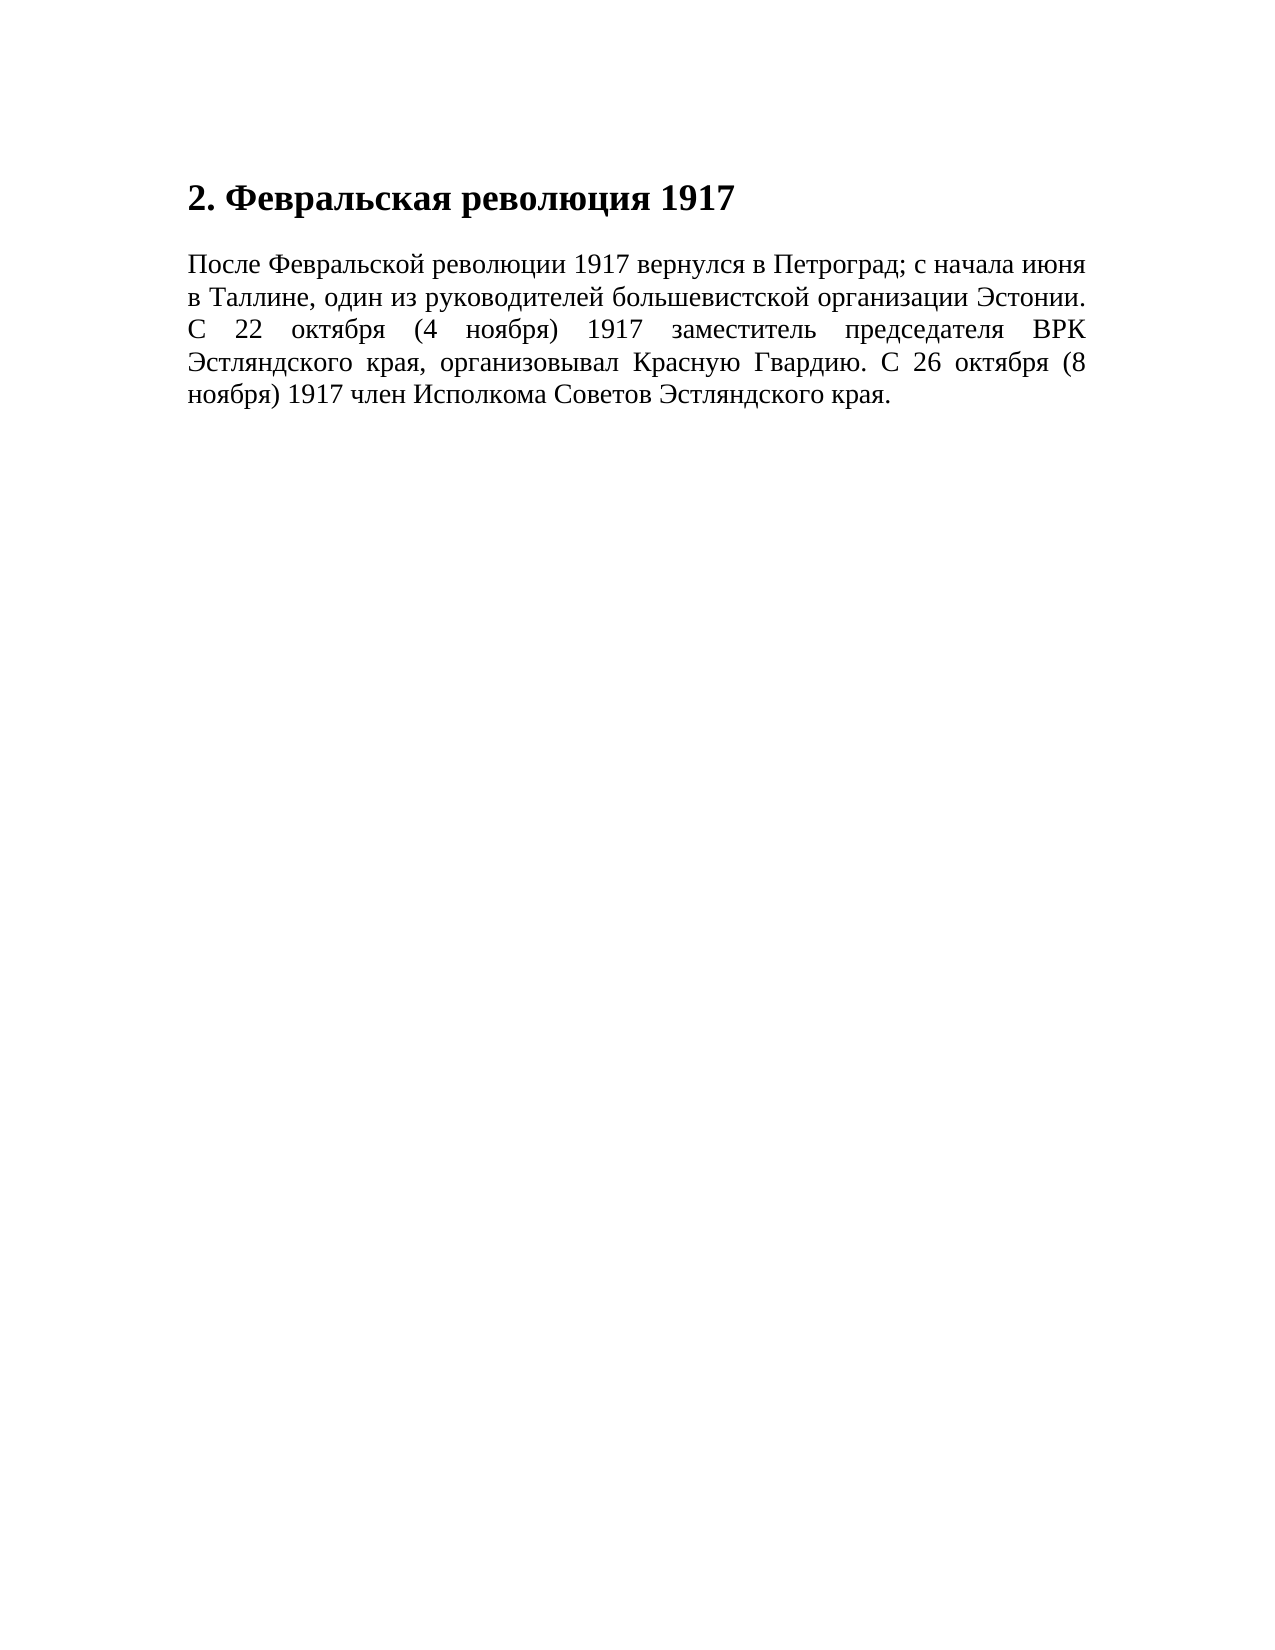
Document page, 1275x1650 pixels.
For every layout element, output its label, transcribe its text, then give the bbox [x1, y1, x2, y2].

list 2. Февральская революция 1917 [187, 175, 1087, 218]
text После Февральской революции 1917 вернулся в Петроград; с начала июня в Таллине, один из руководителей большевистской организации Эстонии. С 22 октября (4 ноября) 1917 заместитель председателя ВРК Эстляндского края, организовывал Красную Гвардию. С 26 октября (8 ноября) 1917 член Исполкома Советов Эстляндского края. [187, 248, 1087, 409]
